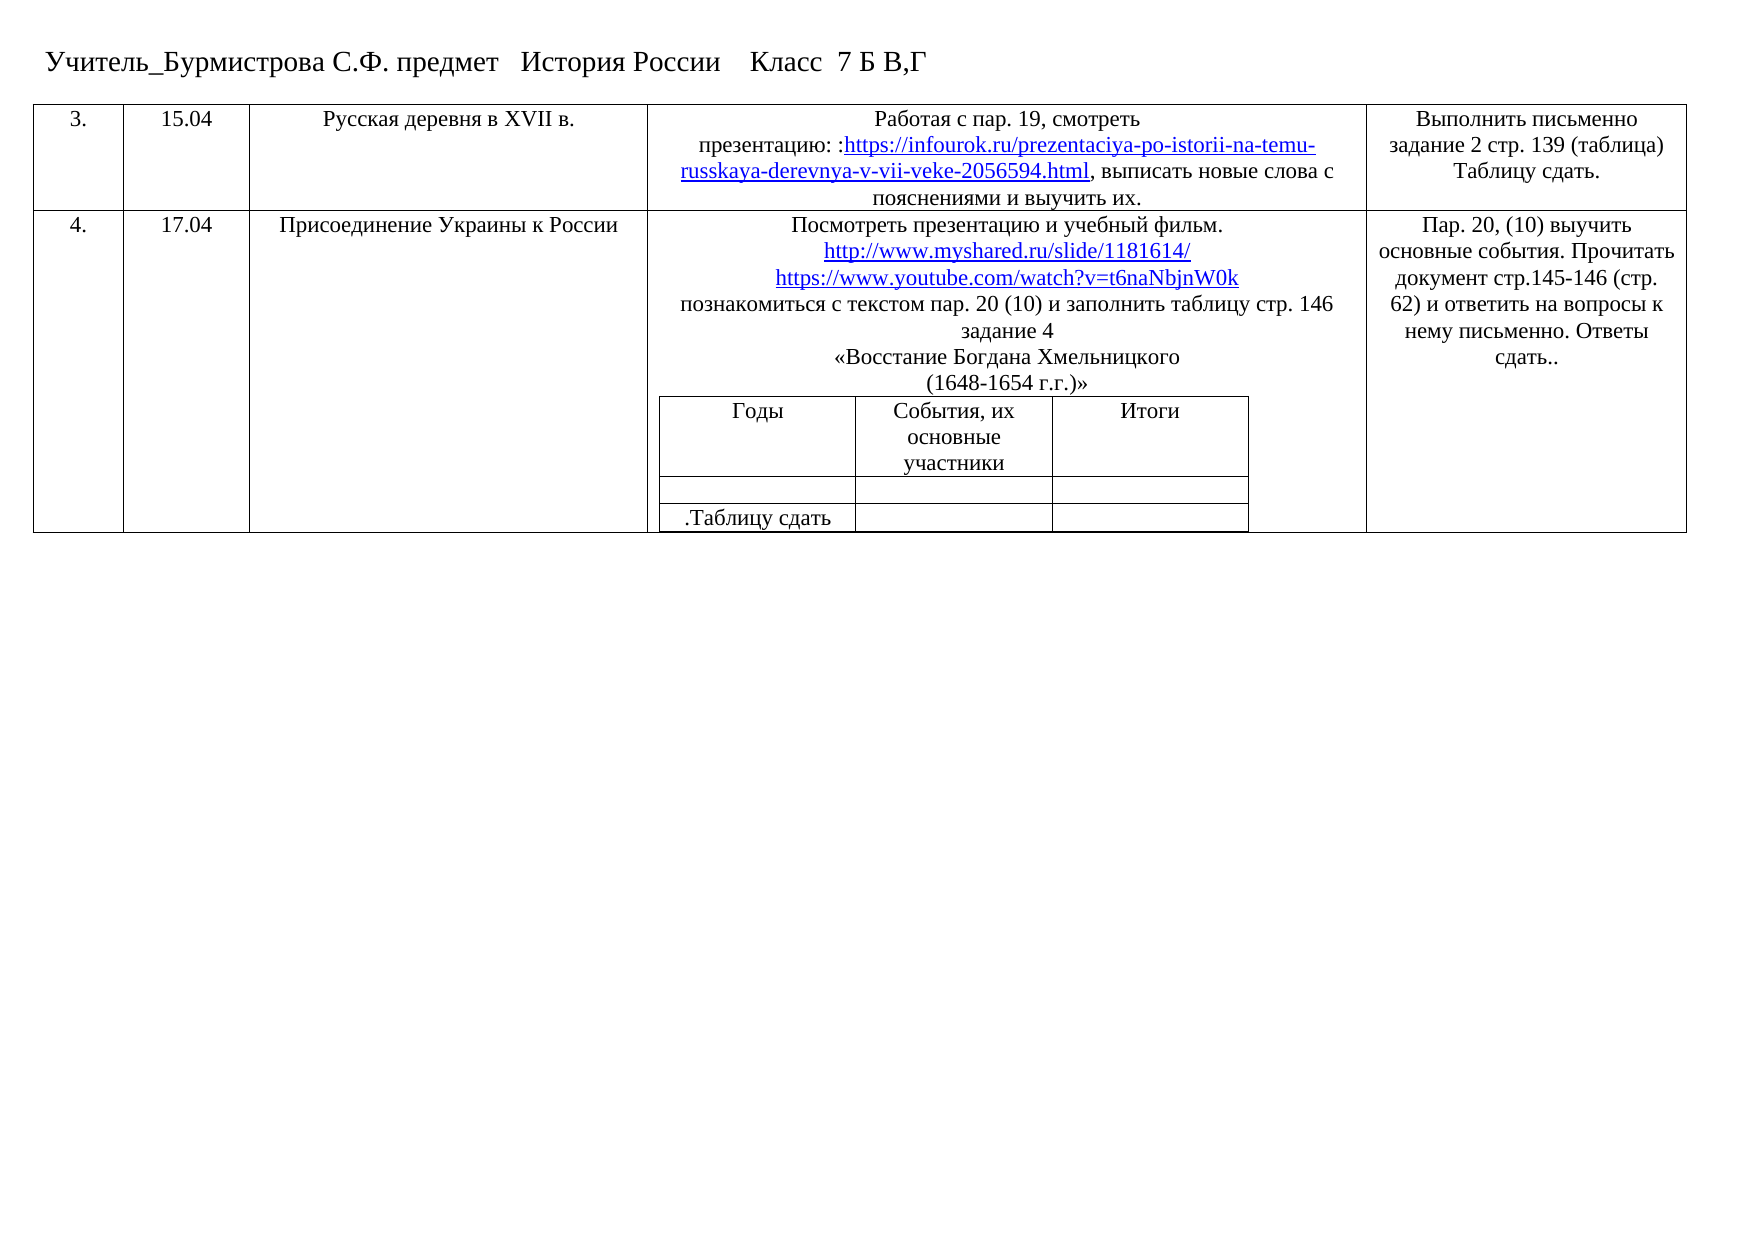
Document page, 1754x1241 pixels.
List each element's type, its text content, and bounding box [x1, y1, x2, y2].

table_header 3. [34, 105, 123, 210]
table_header 15.04 [124, 105, 249, 210]
table_cell Пар. 20, (10) выучить основные события. Прочитать документ стр.145-146 (стр. 62) и ответить на вопросы к нему письменно. Ответы сдать.. [1367, 211, 1686, 532]
table_header Русская деревня в XVII в. [250, 105, 647, 210]
table_cell 17.04 [124, 211, 249, 532]
text Учитель_Бурмистрова С.Ф. предмет История России Класс 7 Б В,Г [44, 44, 1665, 78]
table_cell Посмотреть презентацию и учебный фильм. http://www.myshared.ru/slide/1181614/ https://www.youtube.com/watch?v=t6naNbjnW0k познакомиться с текстом пар. 20 (10) и заполнить таблицу стр. 146 задание 4 «Восстание Богдана Хмельницкого (1648-1654 г.г.)» [648, 211, 1366, 532]
table_header Выполнить письменно задание 2 стр. 139 (таблица) Таблицу сдать. [1367, 105, 1686, 210]
table_header Работая с пар. 19, смотреть презентацию: :https://infourok.ru/prezentaciya-po-istorii-na-temu-russkaya-derevnya-v-vii-veke-2056594.html, выписать новые слова с пояснениями и выучить их. [648, 105, 1366, 210]
table_cell Присоединение Украины к России [250, 211, 647, 532]
table_cell 4. [34, 211, 123, 532]
